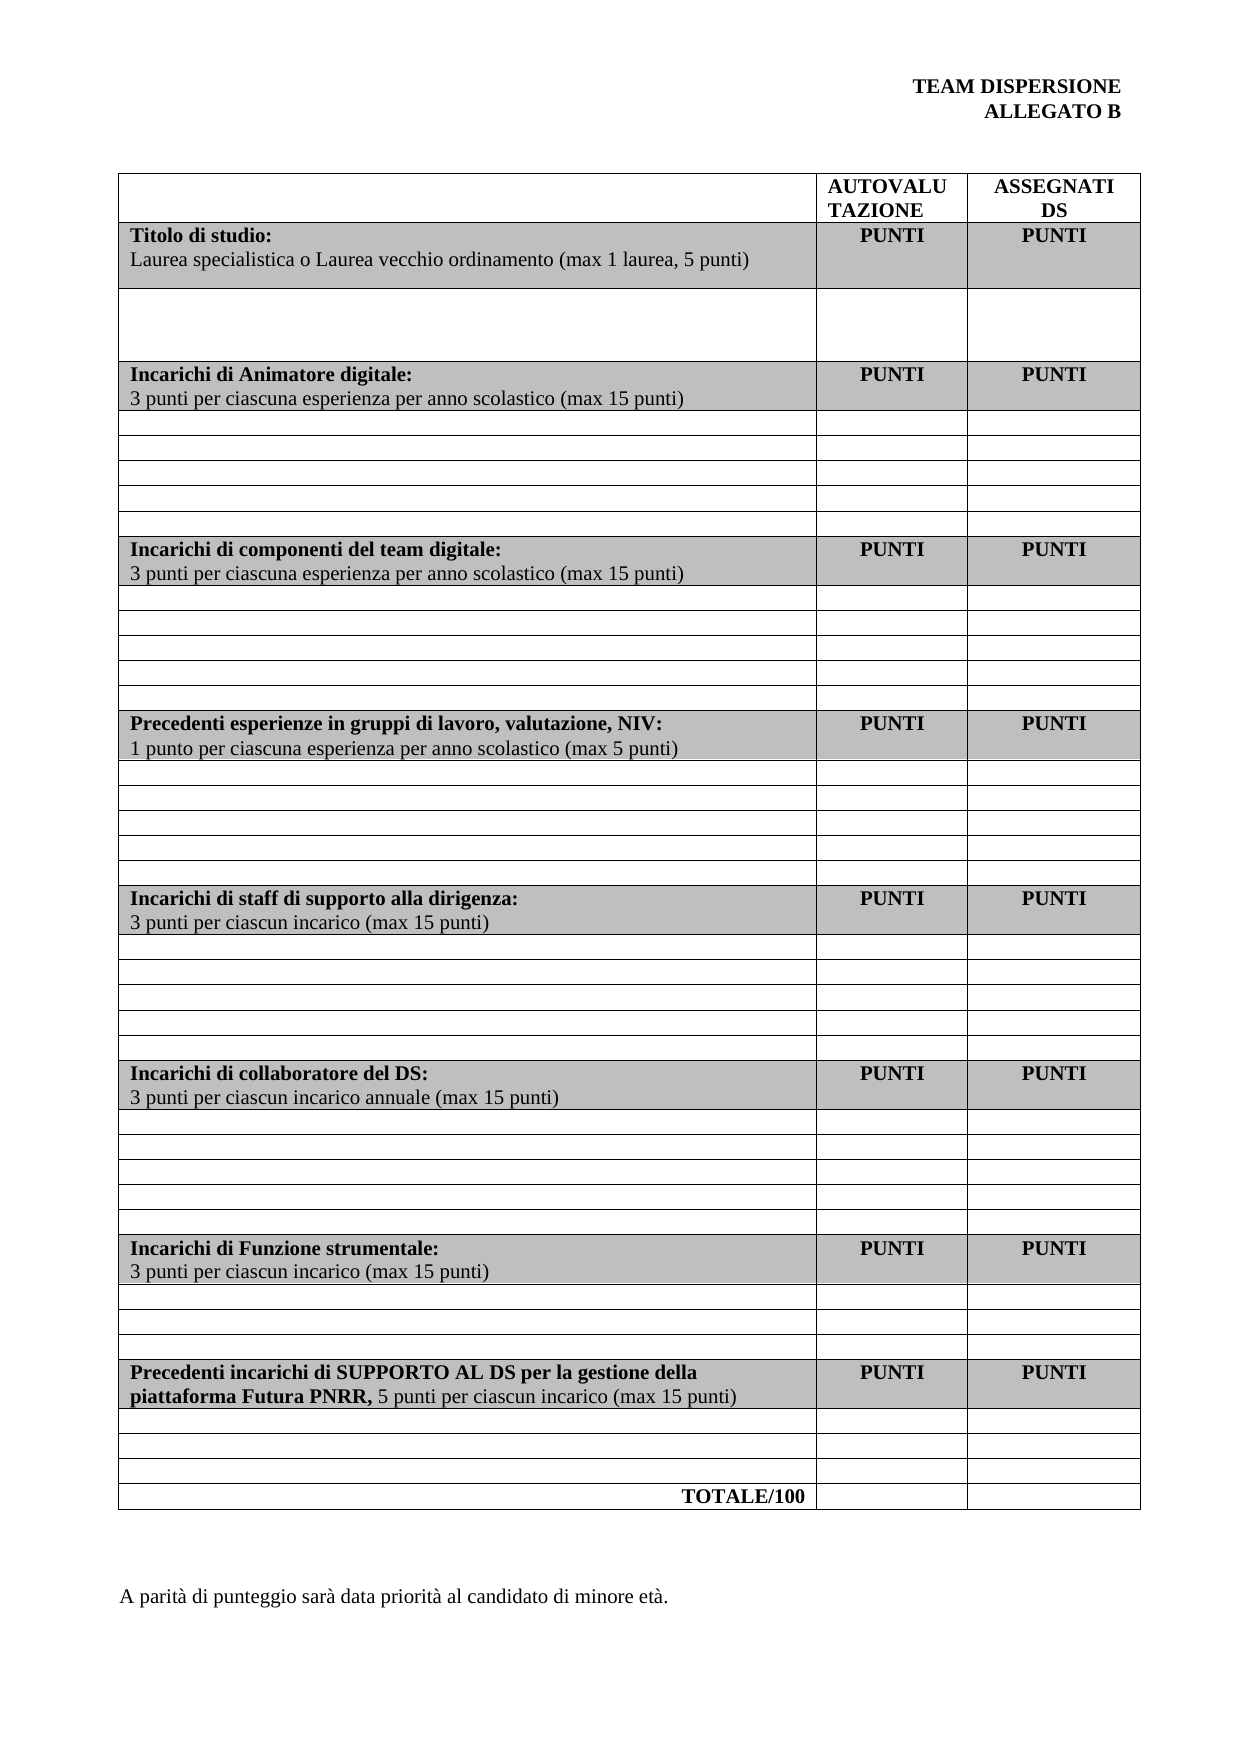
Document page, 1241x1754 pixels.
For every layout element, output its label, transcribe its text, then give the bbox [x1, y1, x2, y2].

table_cell PUNTI [968, 223, 1140, 288]
table_cell [817, 861, 967, 885]
table_cell [119, 1011, 816, 1034]
table_cell [968, 985, 1140, 1009]
table_cell [119, 1185, 816, 1209]
table_cell [968, 512, 1140, 536]
table_cell [968, 289, 1140, 361]
table_cell [119, 436, 816, 460]
table_cell [817, 1335, 967, 1359]
table_cell Incarichi di staff di supporto alla dirigenza: 3 punti per ciascun incarico (max 15 punti) [119, 886, 816, 934]
table_cell [968, 1185, 1140, 1209]
table_cell [817, 1036, 967, 1060]
table_cell [968, 661, 1140, 685]
table_cell [817, 486, 967, 511]
table_cell [119, 761, 816, 784]
table_cell [817, 935, 967, 959]
table_cell PUNTI [817, 711, 967, 759]
table_cell [968, 486, 1140, 511]
table_cell [968, 611, 1140, 635]
table_cell [119, 411, 816, 435]
table_cell [968, 1285, 1140, 1309]
table_cell [968, 1310, 1140, 1334]
table_cell [817, 960, 967, 984]
table_cell PUNTI [817, 1235, 967, 1283]
table_cell [968, 1409, 1140, 1433]
text A parità di punteggio sarà data priorità al candidato di minore età. [119, 1584, 1137, 1608]
table_cell Incarichi di componenti del team digitale: 3 punti per ciascuna esperienza per anno scolastico (max 15 punti) [119, 537, 816, 585]
table_cell [119, 1135, 816, 1159]
table_cell [968, 1036, 1140, 1060]
table_cell PUNTI [817, 223, 967, 288]
table_cell [817, 1185, 967, 1209]
table_cell [119, 786, 816, 810]
table_cell [817, 586, 967, 610]
table_cell [119, 985, 816, 1009]
list TEAM DISPERSIONE [157, 74, 1121, 98]
table_cell [968, 1135, 1140, 1159]
table_cell [817, 1011, 967, 1034]
table_cell [817, 289, 967, 361]
table_cell Precedenti incarichi di SUPPORTO AL DS per la gestione della piattaforma Futura PNRR, 5 punti per ciascun incarico (max 15 punti) [119, 1360, 816, 1408]
table_cell PUNTI [968, 1061, 1140, 1109]
table_cell [968, 935, 1140, 959]
table_cell PUNTI [968, 886, 1140, 934]
table_cell PUNTI [817, 537, 967, 585]
table_cell [968, 786, 1140, 810]
table_cell [817, 686, 967, 710]
table_cell [968, 1110, 1140, 1134]
table_cell [119, 1434, 816, 1458]
table_cell [817, 411, 967, 435]
table_cell [119, 1285, 816, 1309]
table_cell [968, 686, 1140, 710]
table_cell [119, 1036, 816, 1060]
table_cell [968, 836, 1140, 860]
table_cell [119, 686, 816, 710]
table_cell [968, 411, 1140, 435]
table_cell [817, 636, 967, 660]
table_cell [119, 1160, 816, 1184]
table_cell [817, 985, 967, 1009]
table_cell [119, 935, 816, 959]
table_cell Incarichi di Funzione strumentale: 3 punti per ciascun incarico (max 15 punti) [119, 1235, 816, 1283]
table_cell [119, 1110, 816, 1134]
table_cell [968, 960, 1140, 984]
table_cell Incarichi di collaboratore del DS: 3 punti per ciascun incarico annuale (max 15 punti) [119, 1061, 816, 1109]
table_cell [817, 836, 967, 860]
table_cell [968, 1434, 1140, 1458]
table_cell [119, 836, 816, 860]
table_cell [119, 486, 816, 511]
table_cell [119, 289, 816, 361]
table_cell [119, 960, 816, 984]
table_cell [817, 1210, 967, 1234]
table_header [119, 174, 816, 222]
table_cell [817, 1110, 967, 1134]
table_cell [968, 436, 1140, 460]
table_cell PUNTI [968, 537, 1140, 585]
table_cell [817, 811, 967, 835]
table_cell [119, 636, 816, 660]
table_cell PUNTI [968, 1360, 1140, 1408]
table_cell PUNTI [968, 711, 1140, 759]
table_cell PUNTI [817, 1360, 967, 1408]
table_cell [968, 1459, 1140, 1483]
table_cell [119, 1210, 816, 1234]
table_cell PUNTI [968, 1235, 1140, 1283]
table_header ASSEGNATI DS [968, 174, 1140, 222]
table_cell [968, 1011, 1140, 1034]
table_cell [119, 611, 816, 635]
table_cell [119, 861, 816, 885]
table_cell [119, 1409, 816, 1433]
table_cell Incarichi di Animatore digitale: 3 punti per ciascuna esperienza per anno scolastico (max 15 punti) [119, 362, 816, 410]
table_cell [119, 586, 816, 610]
table_cell PUNTI [968, 362, 1140, 410]
table_cell [119, 811, 816, 835]
table_cell [119, 661, 816, 685]
table_cell [968, 1335, 1140, 1359]
table_cell PUNTI [817, 1061, 967, 1109]
table_cell [968, 461, 1140, 485]
table_cell PUNTI [817, 362, 967, 410]
table_cell [817, 1135, 967, 1159]
table_cell [817, 1459, 967, 1483]
table_header AUTOVALUTAZIONE [817, 174, 967, 222]
table_cell [119, 512, 816, 536]
table_cell [817, 1160, 967, 1184]
table_cell [817, 461, 967, 485]
table_cell [817, 512, 967, 536]
table_cell [817, 1434, 967, 1458]
table_cell PUNTI [817, 886, 967, 934]
table_cell [968, 861, 1140, 885]
table_cell [817, 1310, 967, 1334]
table_cell [817, 761, 967, 784]
table_cell [968, 811, 1140, 835]
table_cell [968, 761, 1140, 784]
table_cell Precedenti esperienze in gruppi di lavoro, valutazione, NIV: 1 punto per ciascuna esperienza per anno scolastico (max 5 punti) [119, 711, 816, 759]
table_cell [968, 1160, 1140, 1184]
list ALLEGATO B [157, 98, 1121, 123]
table_cell [119, 1310, 816, 1334]
table_cell [817, 1484, 967, 1508]
table_cell [817, 1285, 967, 1309]
table_cell [968, 1210, 1140, 1234]
table_cell [817, 786, 967, 810]
table_cell [119, 1335, 816, 1359]
table_cell [119, 1459, 816, 1483]
table_cell [968, 1484, 1140, 1508]
table_cell [968, 586, 1140, 610]
table_cell [817, 436, 967, 460]
table_cell [968, 636, 1140, 660]
table_cell [817, 611, 967, 635]
table_cell TOTALE/100 [119, 1484, 816, 1508]
table_cell [817, 661, 967, 685]
table_cell [119, 461, 816, 485]
table_cell Titolo di studio: Laurea specialistica o Laurea vecchio ordinamento (max 1 laurea, 5 punti) [119, 223, 816, 288]
table_cell [817, 1409, 967, 1433]
